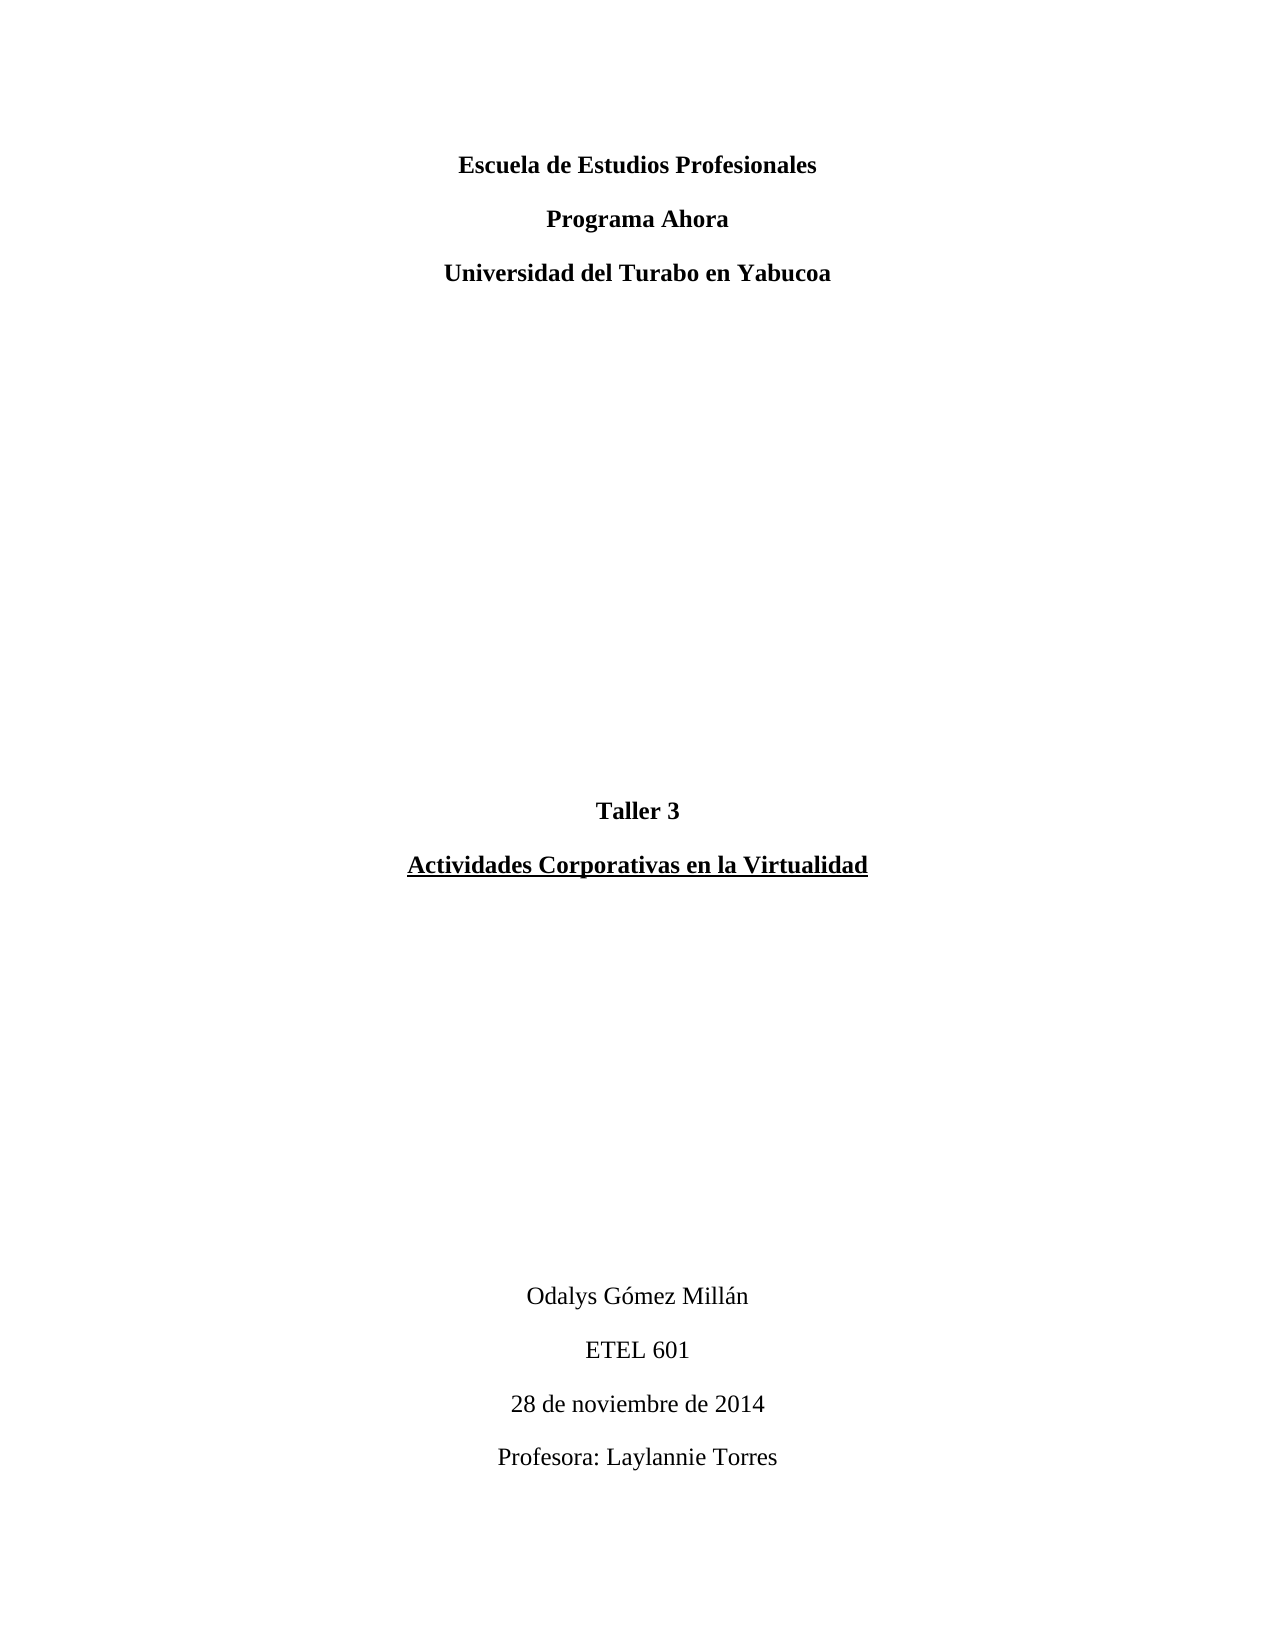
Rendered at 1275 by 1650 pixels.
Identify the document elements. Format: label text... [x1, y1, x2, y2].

text Profesora: Laylannie Torres [150, 1442, 1125, 1471]
text Odalys Gómez Millán [150, 1281, 1125, 1310]
text 28 de noviembre de 2014 [150, 1389, 1125, 1417]
text ETEL 601 [150, 1335, 1125, 1363]
text Escuela de Estudios Profesionales [150, 150, 1125, 179]
text Programa Ahora [150, 204, 1125, 233]
text Actividades Corporativas en la Virtualidad [150, 850, 1125, 879]
text Universidad del Turabo en Yabucoa [150, 258, 1125, 286]
text Taller 3 [150, 796, 1125, 825]
